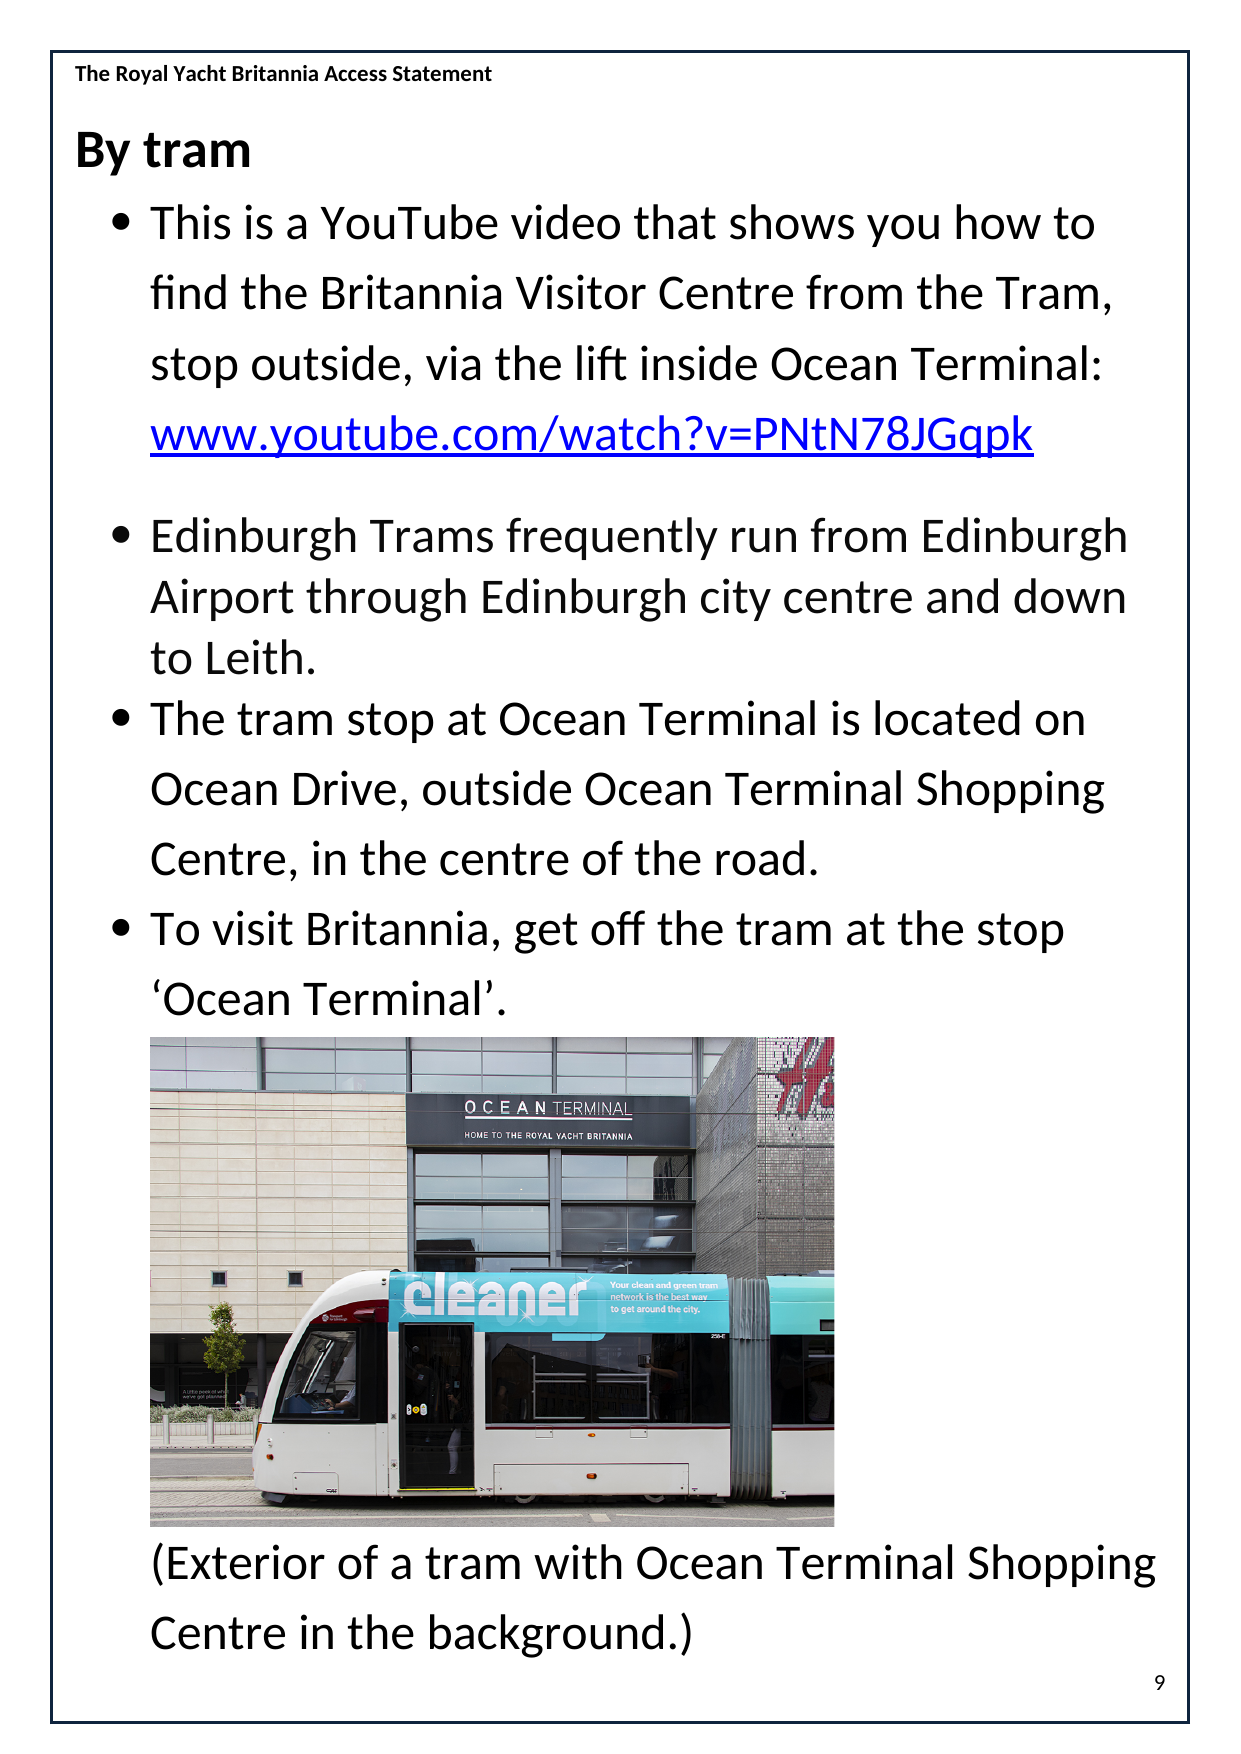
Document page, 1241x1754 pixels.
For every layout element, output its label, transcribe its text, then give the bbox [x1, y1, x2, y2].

list Edinburgh Trams frequently run from Edinburgh Airport through Edinburgh city centre and down to Leith. [112, 504, 1165, 687]
list The tram stop at Ocean Terminal is located on Ocean Drive, outside Ocean Terminal Shopping Centre, in the centre of the road. [112, 687, 1165, 888]
list This is a YouTube video that shows you how to find the Britannia Visitor Centre from the Tram, stop outside, via the lift inside Ocean Terminal: [112, 191, 1165, 392]
subtitle By tram [75, 115, 1165, 181]
list To visit Britannia, get off the tram at the stop ‘Ocean Terminal’. [112, 897, 1165, 1028]
list www.youtube.com/watch?v=PNtN78JGqpk [150, 401, 1165, 462]
list (Exterior of a tram with Ocean Terminal Shopping Centre in the background.) [150, 1531, 1165, 1662]
picture [150, 1037, 835, 1527]
